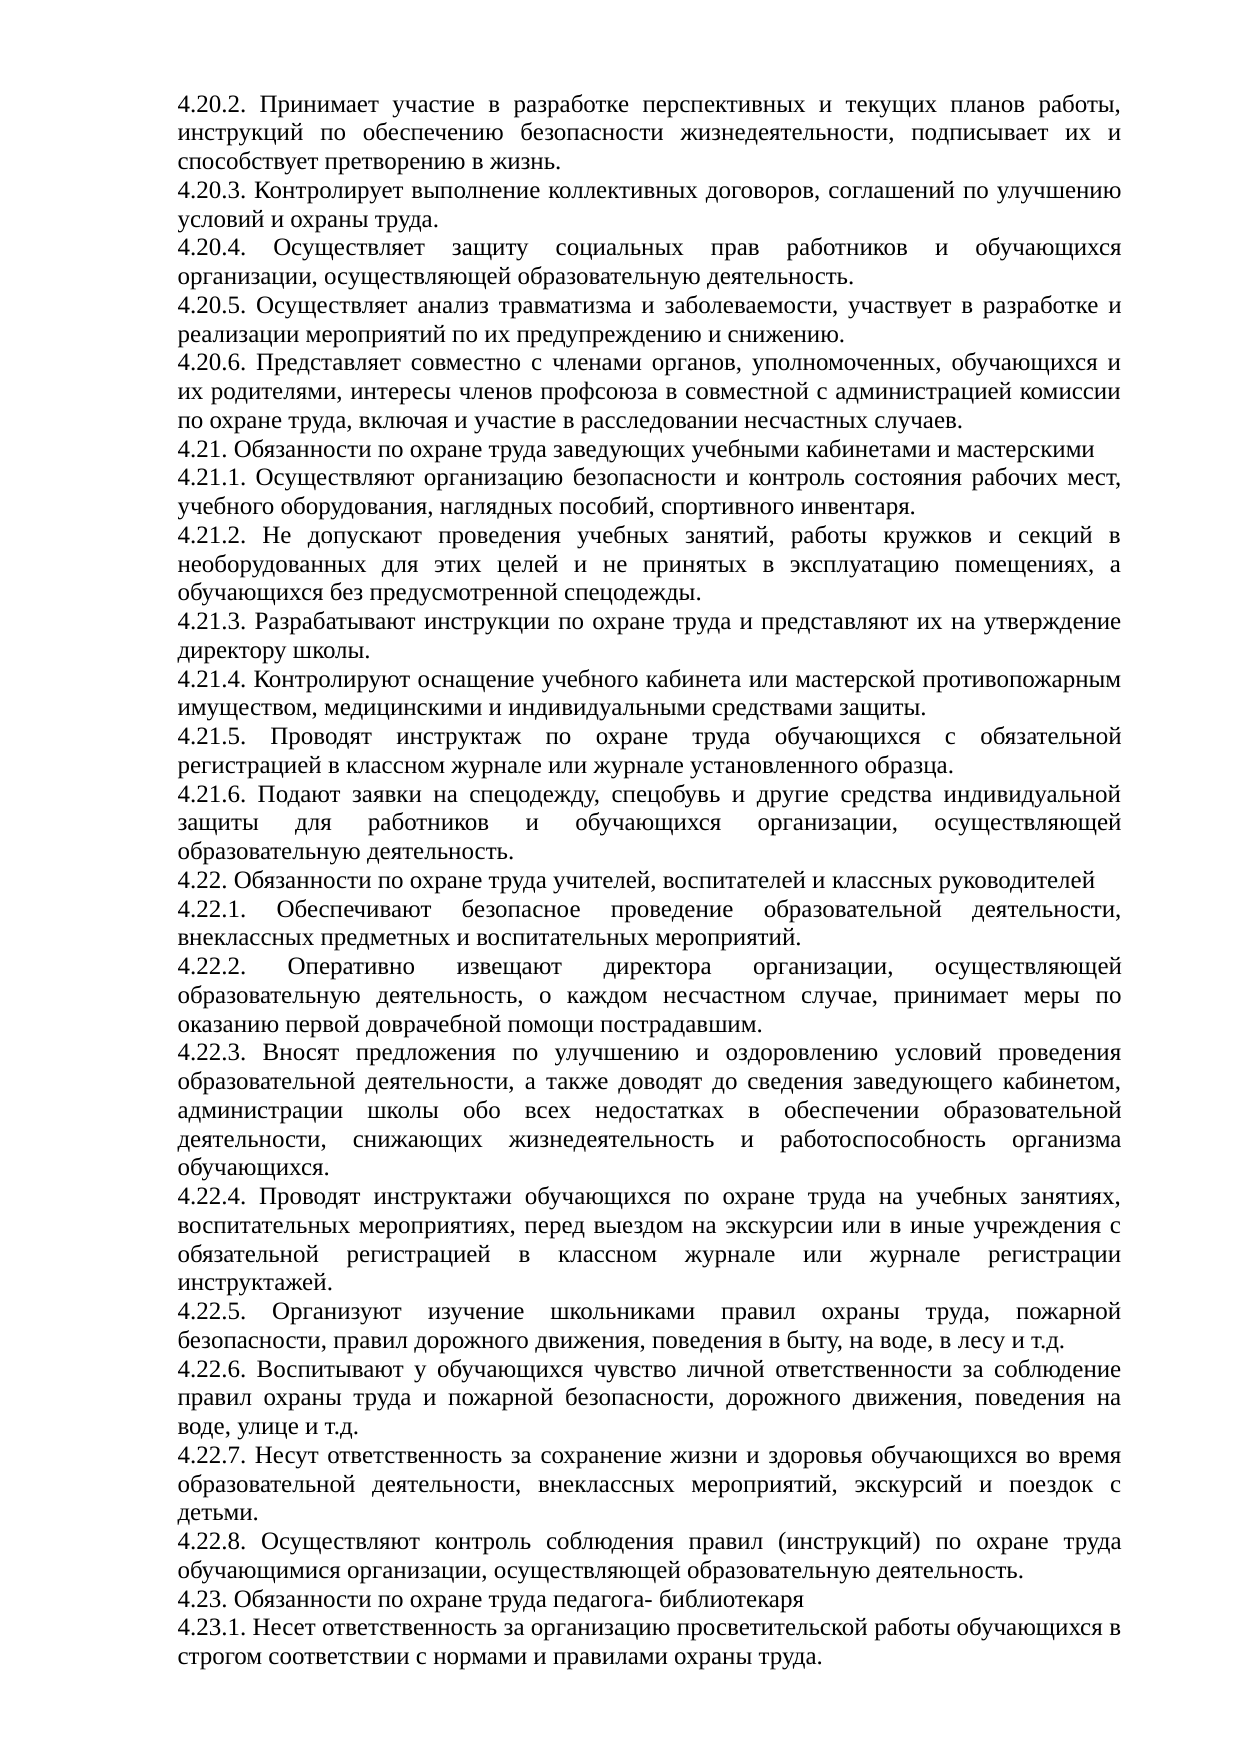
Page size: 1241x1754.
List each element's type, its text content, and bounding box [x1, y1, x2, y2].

text 4.20.3. Контролирует выполнение коллективных договоров, соглашений по улучшению условий и охраны труда. [177, 175, 1122, 232]
text 4.20.2. Принимает участие в разработке перспективных и текущих планов работы, инструкций по обеспечению безопасности жизнедеятельности, подписывает их и способствует претворению в жизнь. [177, 89, 1122, 175]
text 4.22.1. Обеспечивают безопасное проведение образовательной деятельности, внеклассных предметных и воспитательных мероприятий. [177, 894, 1122, 951]
text 4.22. Обязанности по охране труда учителей, воспитателей и классных руководителей [177, 865, 1122, 894]
text 4.21.4. Контролируют оснащение учебного кабинета или мастерской противопожарным имуществом, медицинскими и индивидуальными средствами защиты. [177, 664, 1122, 721]
text 4.21.2. Не допускают проведения учебных занятий, работы кружков и секций в необорудованных для этих целей и не принятых в эксплуатацию помещениях, а обучающихся без предусмотренной спецодежды. [177, 520, 1122, 606]
text 4.21.1. Осуществляют организацию безопасности и контроль состояния рабочих мест, учебного оборудования, наглядных пособий, спортивного инвентаря. [177, 462, 1122, 520]
text 4.20.4. Осуществляет защиту социальных прав работников и обучающихся организации, осуществляющей образовательную деятельность. [177, 232, 1122, 290]
text 4.21. Обязанности по охране труда заведующих учебными кабинетами и мастерскими [177, 434, 1122, 462]
text 4.22.8. Осуществляют контроль соблюдения правил (инструкций) по охране труда обучающимися организации, осуществляющей образовательную деятельность. [177, 1526, 1122, 1584]
text 4.21.6. Подают заявки на спецодежду, спецобувь и другие средства индивидуальной защиты для работников и обучающихся организации, осуществляющей образовательную деятельность. [177, 779, 1122, 865]
text 4.22.7. Несут ответственность за сохранение жизни и здоровья обучающихся во время образовательной деятельности, внеклассных мероприятий, экскурсий и поездок с детьми. [177, 1440, 1122, 1526]
text 4.22.6. Воспитывают у обучающихся чувство личной ответственности за соблюдение правил охраны труда и пожарной безопасности, дорожного движения, поведения на воде, улице и т.д. [177, 1354, 1122, 1440]
text 4.22.4. Проводят инструктажи обучающихся по охране труда на учебных занятиях, воспитательных мероприятиях, перед выездом на экскурсии или в иные учреждения с обязательной регистрацией в классном журнале или журнале регистрации инструктажей. [177, 1181, 1122, 1296]
text 4.20.6. Представляет совместно с членами органов, уполномоченных, обучающихся и их родителями, интересы членов профсоюза в совместной с администрацией комиссии по охране труда, включая и участие в расследовании несчастных случаев. [177, 347, 1122, 434]
text 4.21.5. Проводят инструктаж по охране труда обучающихся с обязательной регистрацией в классном журнале или журнале установленного образца. [177, 721, 1122, 779]
text 4.22.5. Организуют изучение школьниками правил охраны труда, пожарной безопасности, правил дорожного движения, поведения в быту, на воде, в лесу и т.д. [177, 1296, 1122, 1354]
text 4.21.3. Разрабатывают инструкции по охране труда и представляют их на утверждение директору школы. [177, 606, 1122, 664]
text 4.22.2. Оперативно извещают директора организации, осуществляющей образовательную деятельность, о каждом несчастном случае, принимает меры по оказанию первой доврачебной помощи пострадавшим. [177, 951, 1122, 1037]
text 4.22.3. Вносят предложения по улучшению и оздоровлению условий проведения образовательной деятельности, а также доводят до сведения заведующего кабинетом, администрации школы обо всех недостатках в обеспечении образовательной деятельности, снижающих жизнедеятельность и работоспособность организма обучающихся. [177, 1037, 1122, 1181]
text 4.23.1. Несет ответственность за организацию просветительской работы обучающихся в строгом соответствии с нормами и правилами охраны труда. [177, 1612, 1122, 1670]
text 4.23. Обязанности по охране труда педагога- библиотекаря [177, 1584, 1122, 1612]
text 4.20.5. Осуществляет анализ травматизма и заболеваемости, участвует в разработке и реализации мероприятий по их предупреждению и снижению. [177, 290, 1122, 347]
